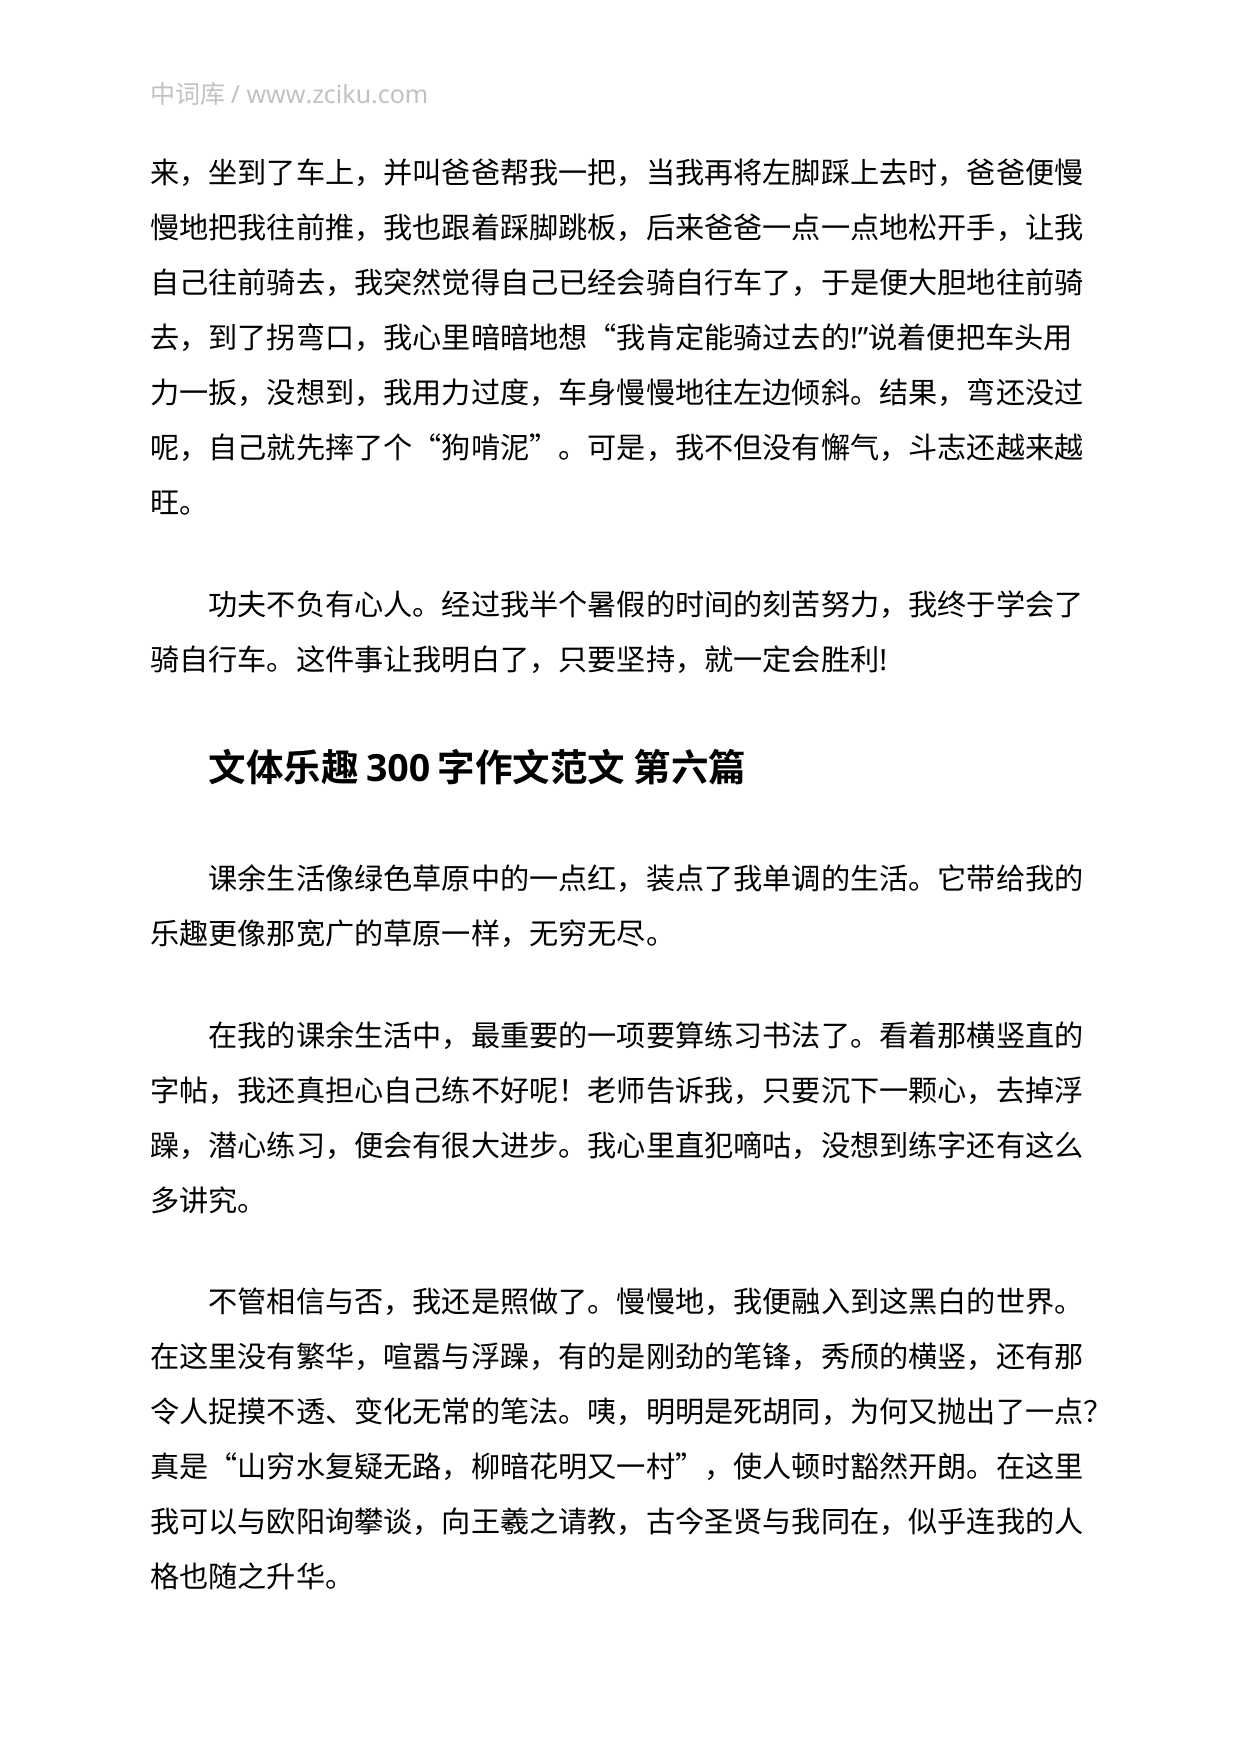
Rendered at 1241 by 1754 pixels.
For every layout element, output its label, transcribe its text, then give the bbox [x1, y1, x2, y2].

text 在我的课余生活中，最重要的一项要算练习书法了。看着那横竖直的字帖，我还真担心自己练不好呢！老师告诉我，只要沉下一颗心，去掉浮躁，潜心练习，便会有很大进步。我心里直犯嘀咕，没想到练字还有这么多讲究。 [150, 1012, 1090, 1219]
text 不管相信与否，我还是照做了。慢慢地，我便融入到这黑白的世界。在这里没有繁华，喧嚣与浮躁，有的是刚劲的笔锋，秀颀的横竖，还有那令人捉摸不透、变化无常的笔法。咦，明明是死胡同，为何又抛出了一点？真是“山穷水复疑无路，柳暗花明又一村”，使人顿时豁然开朗。在这里我可以与欧阳询攀谈，向王羲之请教，古今圣贤与我同在，似乎连我的人格也随之升华。 [150, 1279, 1090, 1596]
text 功夫不负有心人。经过我半个暑假的时间的刻苦努力，我终于学会了骑自行车。这件事让我明白了，只要坚持，就一定会胜利! [150, 581, 1090, 678]
text 课余生活像绿色草原中的一点红，装点了我单调的生活。它带给我的乐趣更像那宽广的草原一样，无穷无尽。 [150, 856, 1090, 953]
text 文体乐趣300字作文范文 第六篇 [150, 738, 1090, 793]
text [150, 150, 1090, 522]
